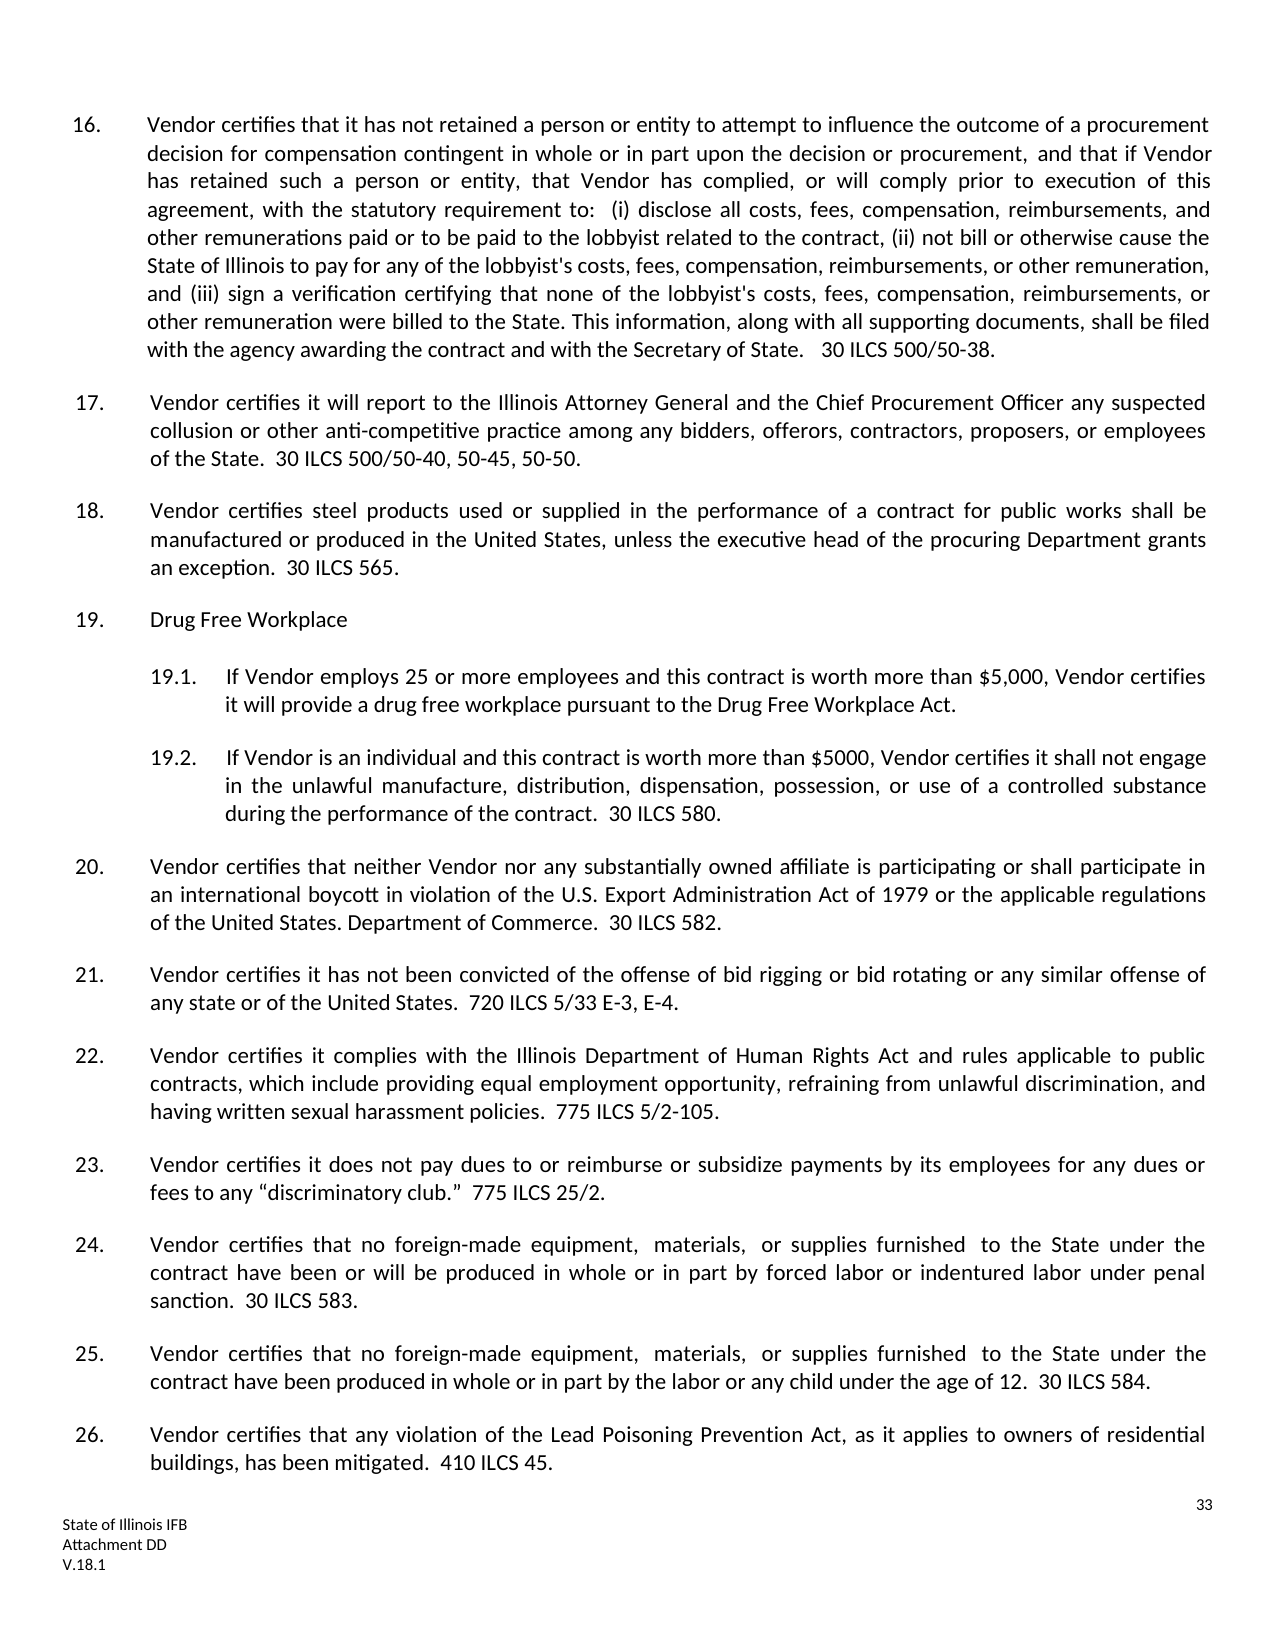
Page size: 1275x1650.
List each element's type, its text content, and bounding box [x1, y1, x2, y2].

text 19. Drug Free Workplace [75, 605, 1214, 633]
text 26. Vendor certifies that any violation of the Lead Poisoning Prevention Act, as it applies to owners of residential buildings, has been mitigated. 410 ILCS 45. [75, 1420, 1206, 1476]
text 20. Vendor certifies that neither Vendor nor any substantially owned affiliate is participating or shall participate in an international boycott in violation of the U.S. Export Administration Act of 1979 or the applicable regulations of the United States. Department of Commerce. 30 ILCS 582. [75, 852, 1207, 936]
text 24. Vendor certifies that no foreign-made equipment, materials, or supplies furnished to the State under the contract have been or will be produced in whole or in part by forced labor or indentured labor under penal sanction. 30 ILCS 583. [75, 1231, 1206, 1314]
text 23. Vendor certifies it does not pay dues to or reimburse or subsidize payments by its employees for any dues or fees to any “discriminatory club.” 775 ILCS 25/2. [75, 1150, 1206, 1206]
text 19.1. If Vendor employs 25 or more employees and this contract is worth more than $5,000, Vendor certifies it will provide a drug free workplace pursuant to the Drug Free Workplace Act. [150, 662, 1207, 718]
text 22. Vendor certifies it complies with the Illinois Department of Human Rights Act and rules applicable to public contracts, which include providing equal employment opportunity, refraining from unlawful discrimination, and having written sexual harassment policies. 775 ILCS 5/2-105. [75, 1041, 1206, 1125]
text 16. Vendor certifies that it has not retained a person or entity to attempt to influence the outcome of a procurement decision for compensation contingent in whole or in part upon the decision or procurement, and that if Vendor has retained such a person or entity, that Vendor has complied, or will comply prior to execution of this agreement, with the statutory requirement to: (i) disclose all costs, fees, compensation, reimbursements, and other remunerations paid or to be paid to the lobbyist related to the contract, (ii) not bill or otherwise cause the State of Illinois to pay for any of the lobbyist's costs, fees, compensation, reimbursements, or other remuneration, and (iii) sign a verification certifying that none of the lobbyist's costs, fees, compensation, reimbursements, or other remuneration were billed to the State. This information, along with all supporting documents, shall be filed with the agency awarding the contract and with the Secretary of State. 30 ILCS 500/50-38. [72, 111, 1212, 363]
text 25. Vendor certifies that no foreign-made equipment, materials, or supplies furnished to the State under the contract have been produced in whole or in part by the labor or any child under the age of 12. 30 ILCS 584. [75, 1339, 1206, 1395]
text 21. Vendor certifies it has not been convicted of the offense of bid rigging or bid rotating or any similar offense of any state or of the United States. 720 ILCS 5/33 E-3, E-4. [75, 961, 1206, 1017]
text 18. Vendor certifies steel products used or supplied in the performance of a contract for public works shall be manufactured or produced in the United States, unless the executive head of the procuring Department grants an exception. 30 ILCS 565. [75, 497, 1206, 581]
text 19.2. If Vendor is an individual and this contract is worth more than $5000, Vendor certifies it shall not engage in the unlawful manufacture, distribution, dispensation, possession, or use of a controlled substance during the performance of the contract. 30 ILCS 580. [150, 743, 1206, 827]
text 17. Vendor certifies it will report to the Illinois Attorney General and the Chief Procurement Officer any suspected collusion or other anti-competitive practice among any bidders, offerors, contractors, proposers, or employees of the State. 30 ILCS 500/50-40, 50-45, 50-50. [75, 388, 1207, 472]
